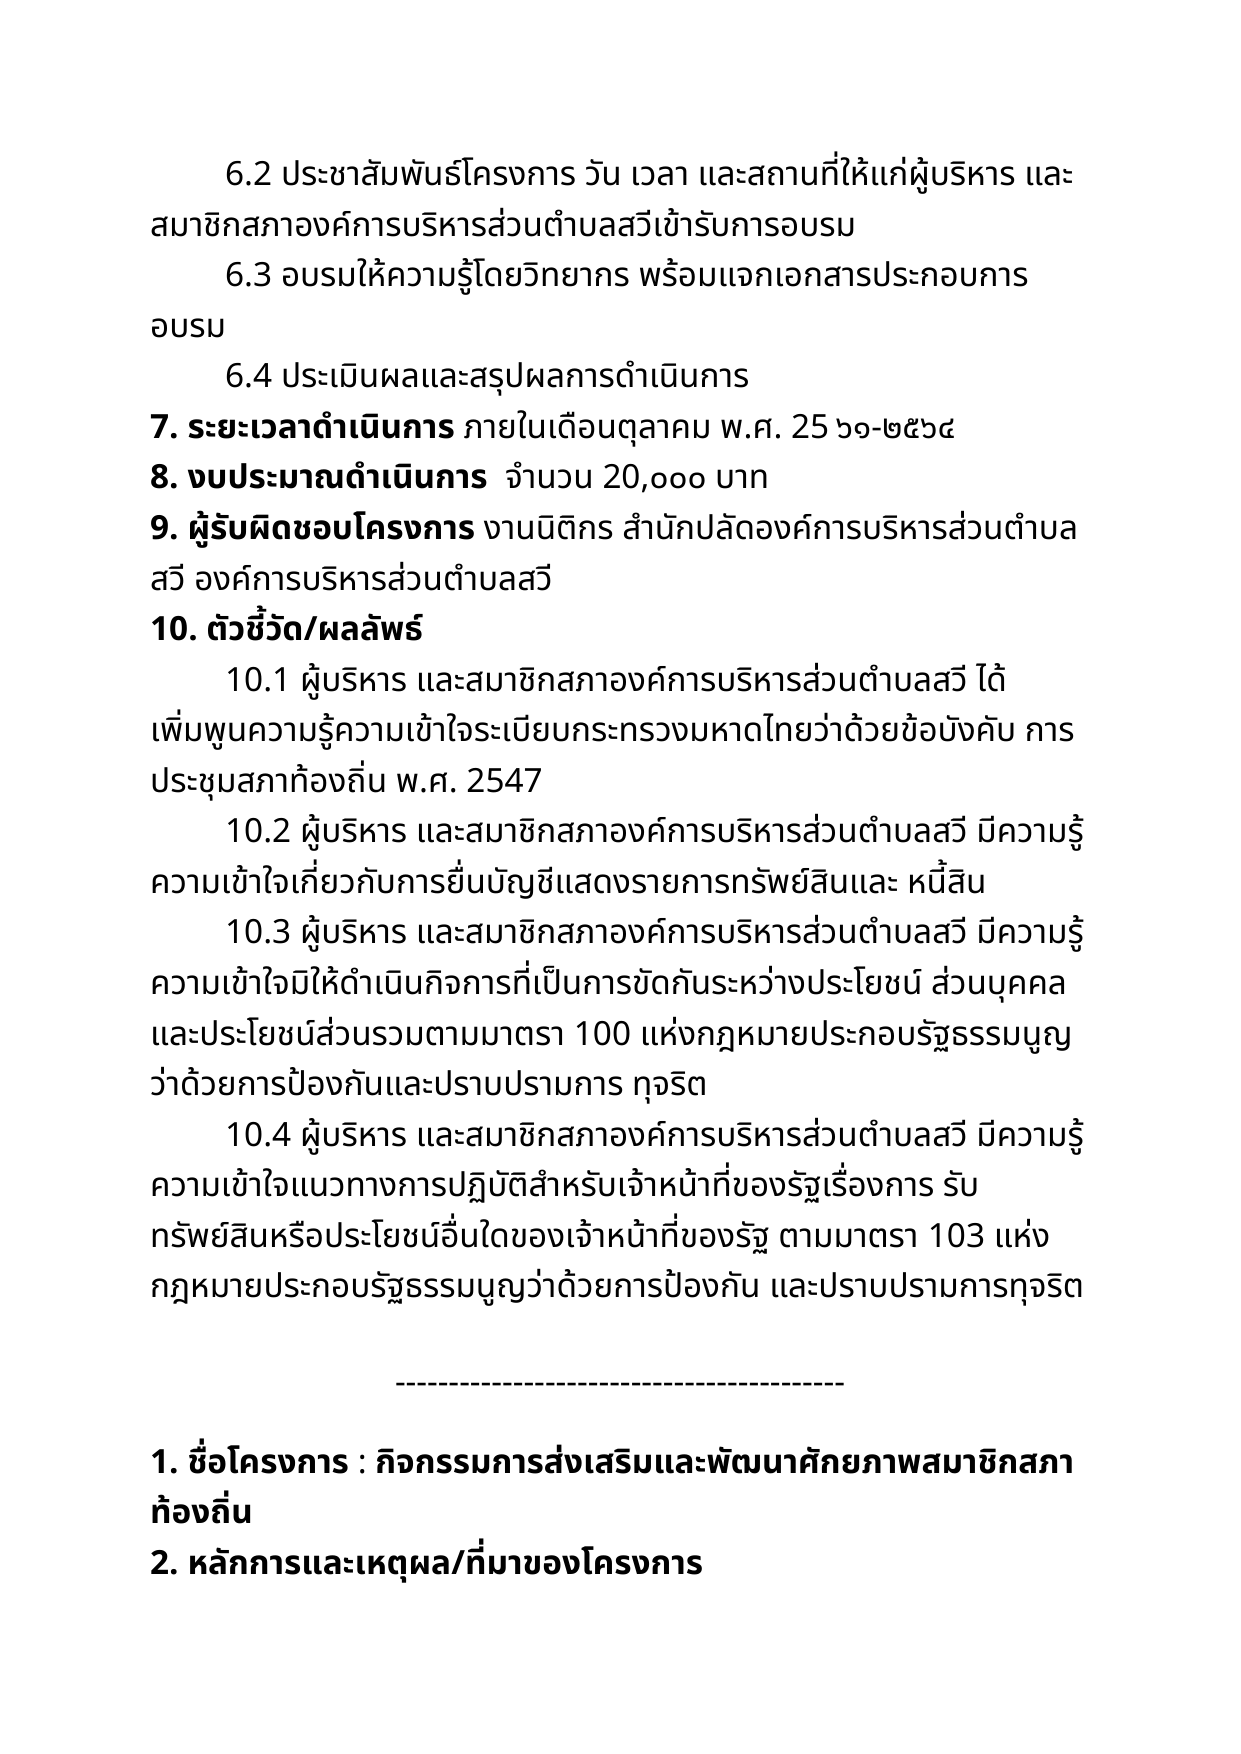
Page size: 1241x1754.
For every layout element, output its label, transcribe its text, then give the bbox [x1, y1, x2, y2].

text 2. หลักการและเหตุผล/ที่มาของโครงการ [150, 1538, 1090, 1589]
text 6.2 ประชาสัมพันธ์โครงการ วัน เวลา และสถานที่ให้แก่ผู้บริหาร และสมาชิกสภาองค์การบริหารส่วนตำบลสวีเข้ารับการอบรม [150, 150, 1090, 251]
text 8. งบประมาณดําเนินการ จำนวน 20,๐๐๐ บาท [150, 453, 1090, 504]
text 10. ตัวชี้วัด/ผลลัพธ์ [150, 605, 1090, 656]
text 1. ชื่อโครงการ : กิจกรรมการส่งเสริมและพัฒนาศักยภาพสมาชิกสภาท้องถิ่น [150, 1437, 1090, 1538]
text 9. ผู้รับผิดชอบโครงการ งานนิติกร สํานักปลัดองค์การบริหารส่วนตำบลสวี องค์การบริหารส่วนตำบลสวี [150, 504, 1090, 605]
text ------------------------------------------ [150, 1358, 1090, 1403]
text 10.1 ผู้บริหาร และสมาชิกสภาองค์การบริหารส่วนตำบลสวี ได้เพิ่มพูนความรู้ความเข้าใจระเบียบกระทรวงมหาดไทยว่าด้วยข้อบังคับ การประชุมสภาท้องถิ่น พ.ศ. 2547 [150, 656, 1090, 807]
text 10.2 ผู้บริหาร และสมาชิกสภาองค์การบริหารส่วนตำบลสวี มีความรู้ความเข้าใจเกี่ยวกับการยื่นบัญชีแสดงรายการทรัพย์สินและ หนี้สิน [150, 807, 1090, 908]
text 6.3 อบรมให้ความรู้โดยวิทยากร พร้อมแจกเอกสารประกอบการอบรม [150, 251, 1090, 352]
text 10.3 ผู้บริหาร และสมาชิกสภาองค์การบริหารส่วนตำบลสวี มีความรู้ความเข้าใจมิให้ดําเนินกิจการที่เป็นการขัดกันระหว่างประโยชน์ ส่วนบุคคลและประโยชน์ส่วนรวมตามมาตรา 100 แห่งกฎหมายประกอบรัฐธรรมนูญว่าด้วยการป้องกันและปราบปรามการ ทุจริต [150, 908, 1090, 1110]
text 10.4 ผู้บริหาร และสมาชิกสภาองค์การบริหารส่วนตำบลสวี มีความรู้ความเข้าใจแนวทางการปฏิบัติสําหรับเจ้าหน้าที่ของรัฐเรื่องการ รับทรัพย์สินหรือประโยชน์อื่นใดของเจ้าหน้าที่ของรัฐ ตามมาตรา 103 แห่งกฎหมายประกอบรัฐธรรมนูญว่าด้วยการป้องกัน และปราบปรามการทุจริต [150, 1110, 1090, 1312]
text 7. ระยะเวลาดําเนินการ ภายในเดือนตุลาคม พ.ศ. 25๖๑-๒๕๖๔ [150, 403, 1090, 453]
text 6.4 ประเมินผลและสรุปผลการดําเนินการ [150, 352, 1090, 403]
